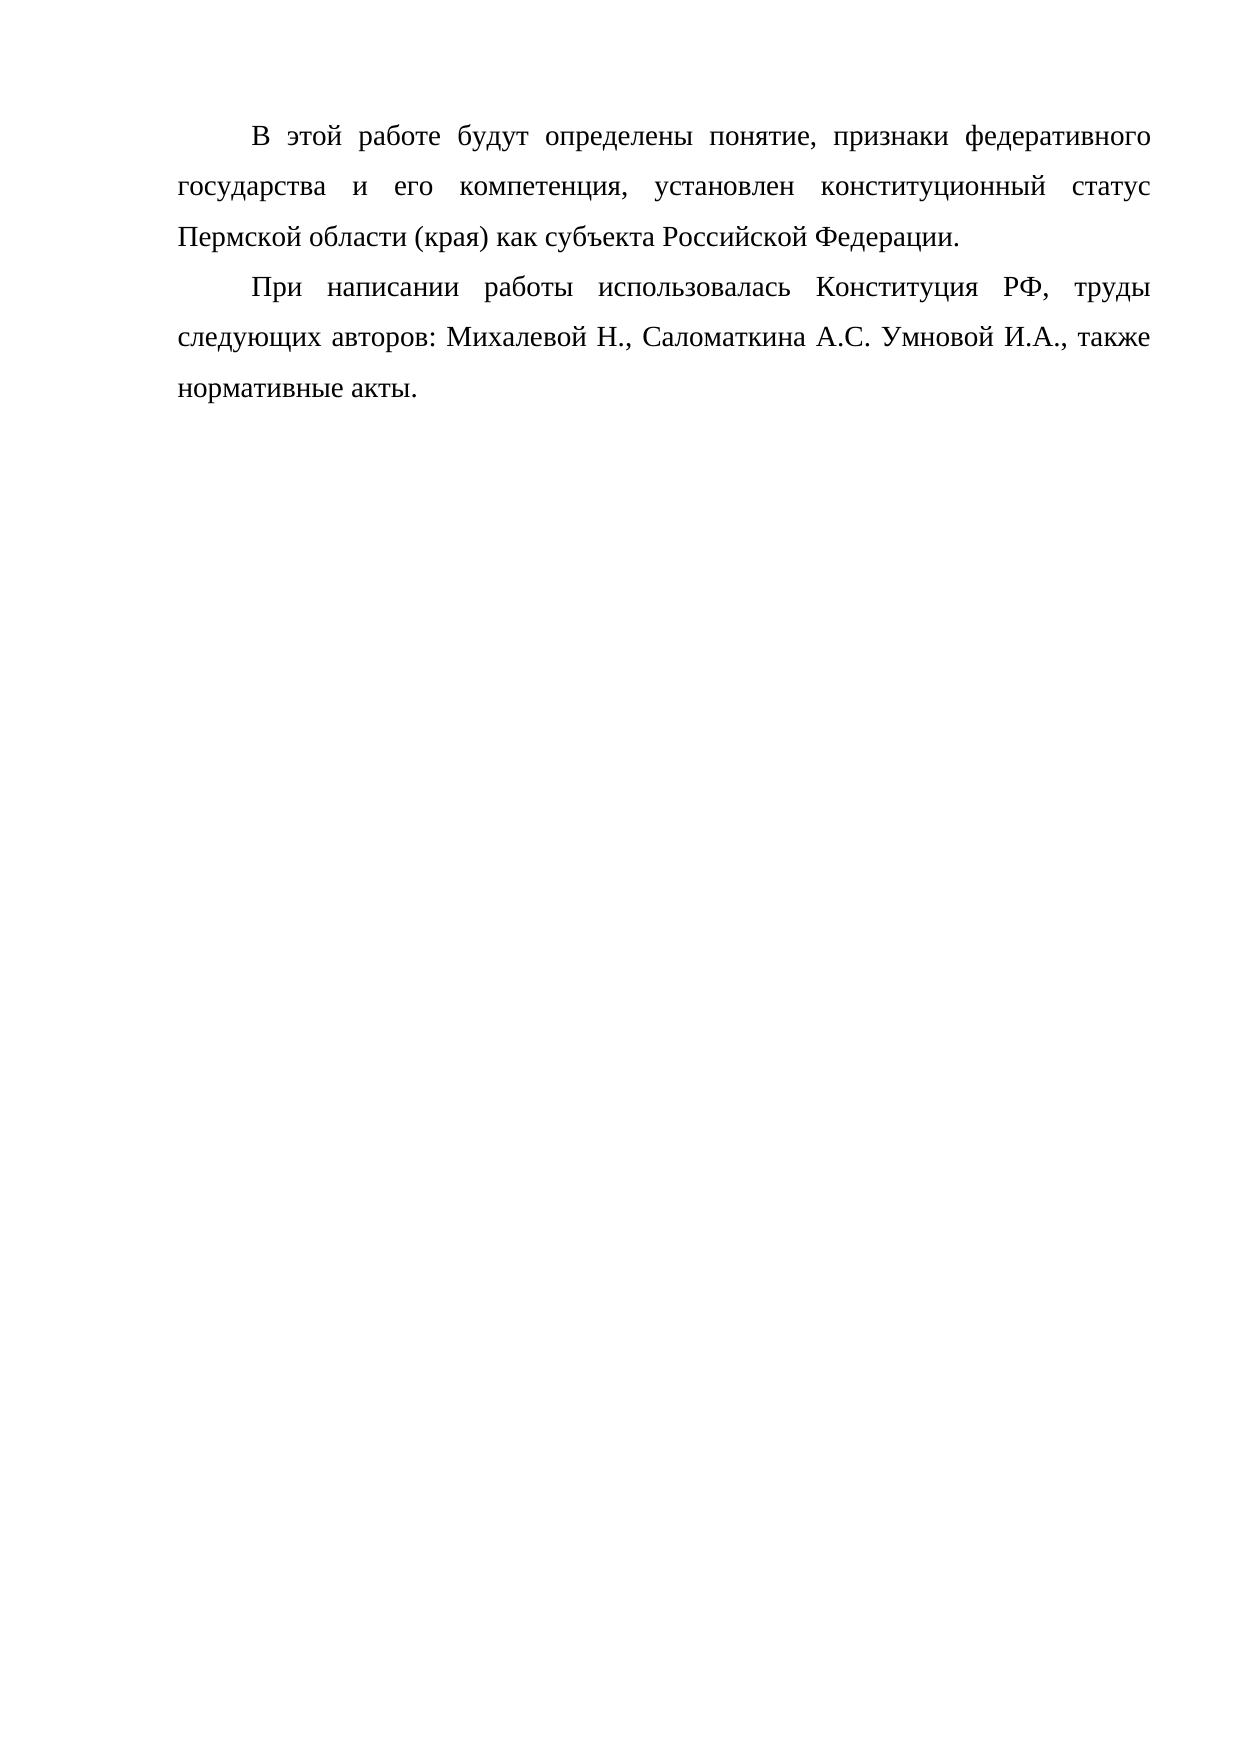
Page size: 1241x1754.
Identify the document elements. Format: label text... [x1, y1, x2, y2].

text При написании работы использовалась Конституция РФ, труды следующих авторов: Михалевой Н., Саломаткина А.С. Умновой И.А., также нормативные акты. [177, 269, 1152, 403]
text В этой работе будут определены понятие, признаки федеративного государства и его компетенция, установлен конституционный статус Пермской области (края) как субъекта Российской Федерации. [177, 118, 1152, 252]
